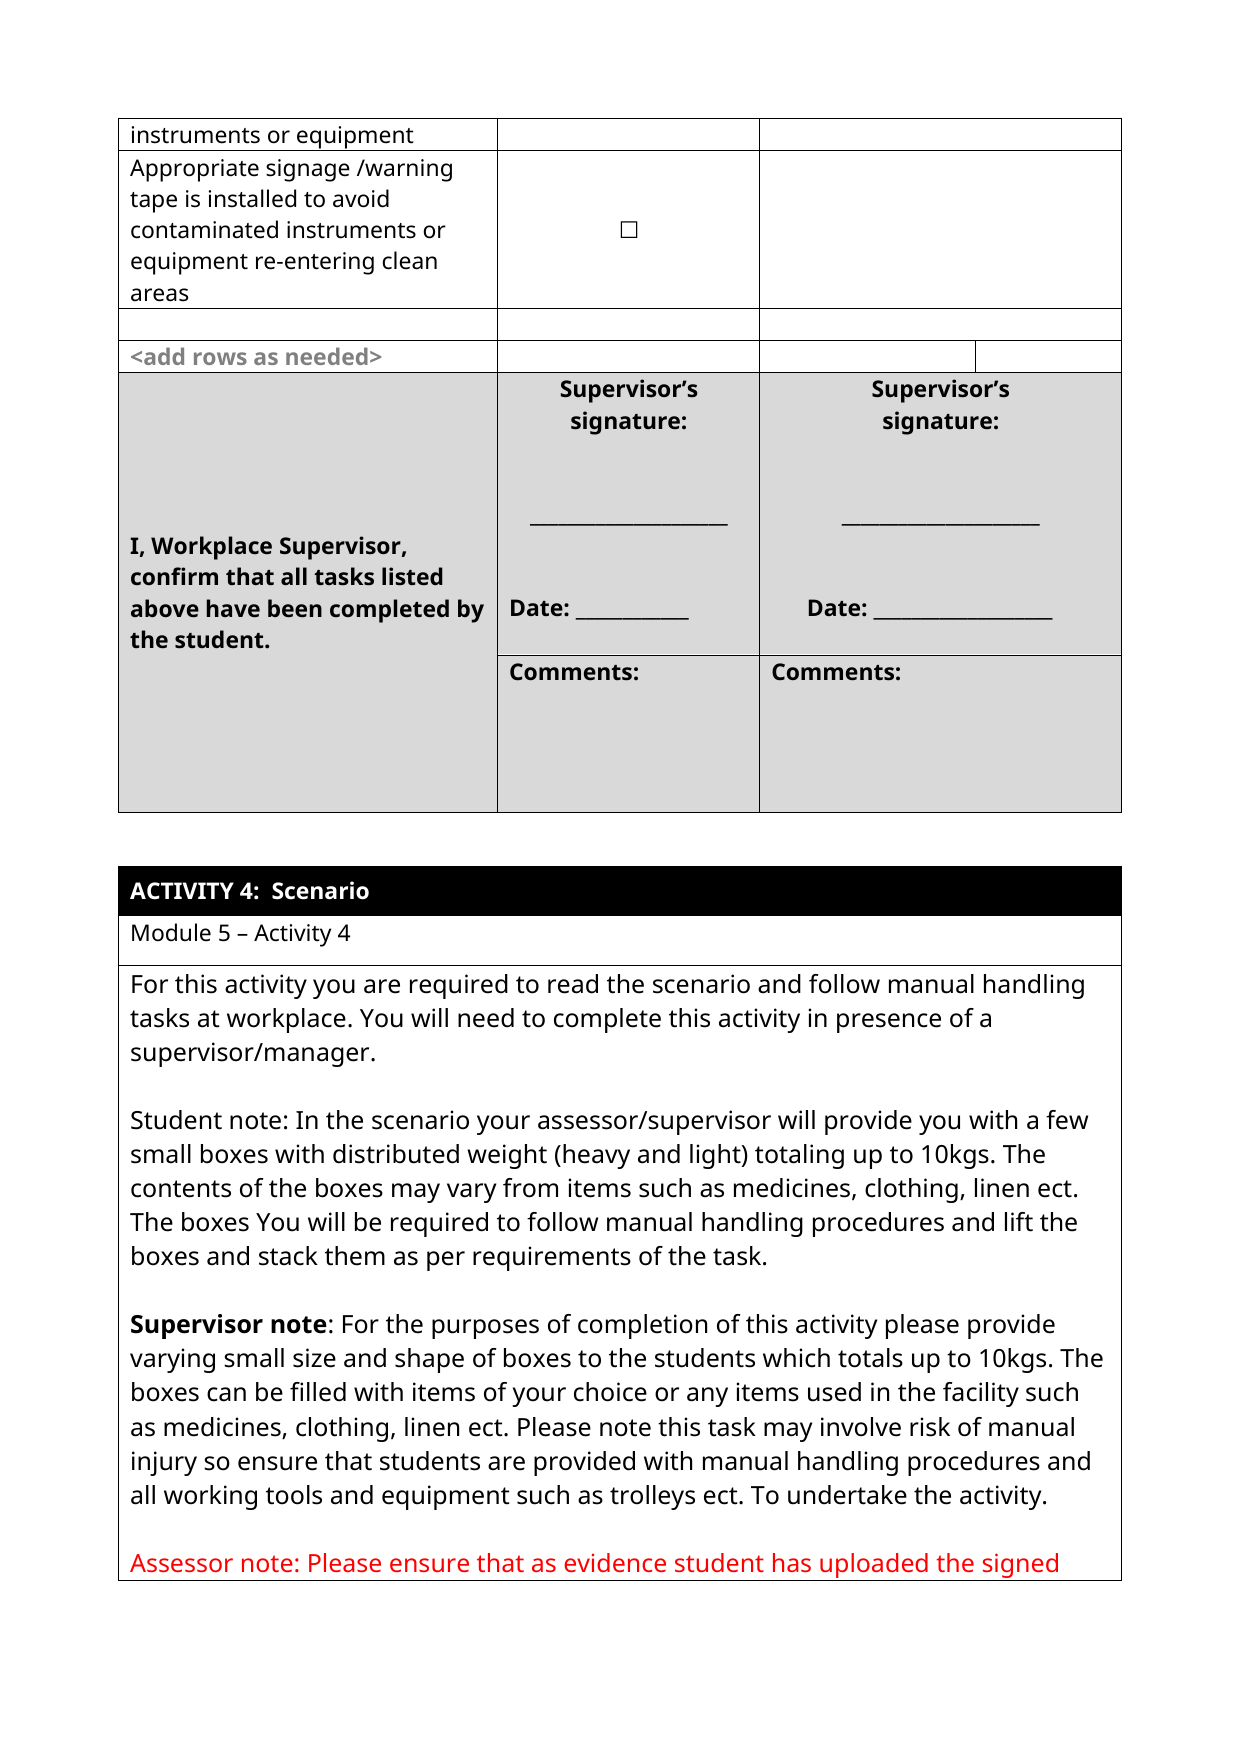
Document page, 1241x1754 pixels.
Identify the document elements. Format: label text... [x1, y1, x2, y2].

table_cell Appropriate signage /warning tape is installed to avoid contaminated instruments or equipment re-entering clean areas [119, 151, 497, 308]
table_cell [498, 151, 759, 308]
table_cell Supervisor’s signature: _____________________ Date: ____________ [498, 373, 759, 654]
table_header ACTIVITY 4: Scenario [119, 867, 1121, 915]
table_cell <add rows as needed> [119, 341, 497, 372]
table_cell Module 5 – Activity 4 [119, 916, 1121, 965]
table_cell [976, 341, 1121, 372]
table_cell [760, 341, 975, 372]
table_cell Comments: [498, 656, 759, 812]
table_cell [119, 119, 497, 150]
table_cell [498, 309, 759, 340]
table_cell [760, 151, 1121, 308]
table_cell [760, 119, 1121, 150]
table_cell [119, 966, 1121, 1579]
table_cell Supervisor’s signature: _____________________ Date: ___________________ [760, 373, 1121, 654]
table_cell [498, 341, 759, 372]
table_cell [760, 309, 1121, 340]
table_cell I, Workplace Supervisor, confirm that all tasks listed above have been completed by the student. [119, 373, 497, 812]
table_cell Comments: [760, 656, 1121, 812]
table_cell [119, 309, 497, 340]
table_cell [498, 119, 759, 150]
